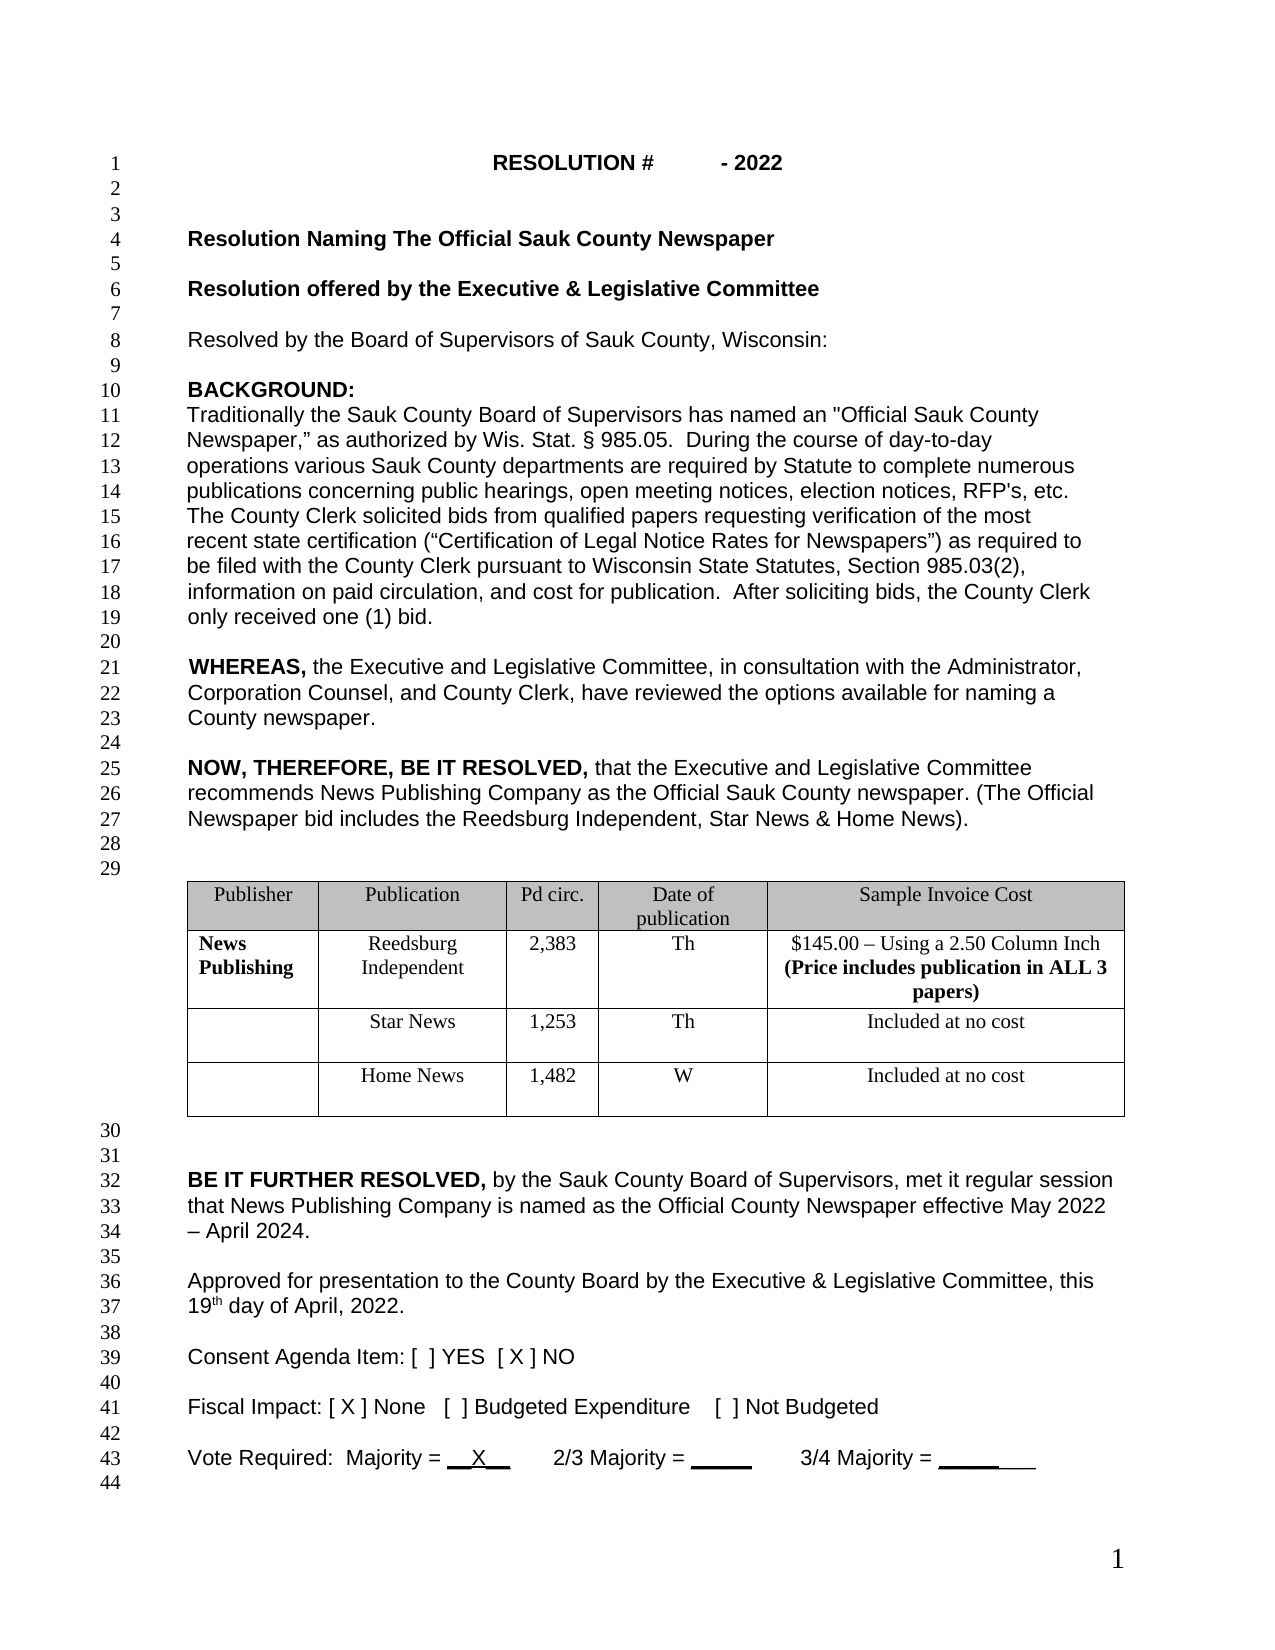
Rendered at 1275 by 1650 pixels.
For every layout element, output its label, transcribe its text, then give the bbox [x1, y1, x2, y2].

table_cell Star News [319, 1009, 506, 1062]
table_cell W [599, 1063, 767, 1116]
title Resolution offered by the Executive & Legislative Committee [187, 276, 1125, 301]
text Vote Required: Majority = __X__ 2/3 Majority = _____ 3/4 Majority = ________ [187, 1444, 1125, 1470]
text Newspaper,” as authorized by Wis. Stat. § 985.05. During the course of day-to-day [150, 427, 1125, 452]
text Consent Agenda Item: [ ] YES [ X ] NO [187, 1344, 1125, 1369]
table_header Publication [319, 882, 506, 930]
table_cell Th [599, 931, 767, 1008]
table_cell Reedsburg Independent [319, 931, 506, 1008]
table_cell 1,482 [507, 1063, 598, 1116]
table_cell [188, 1009, 318, 1062]
text The County Clerk solicited bids from qualified papers requesting verification of the most [150, 503, 1125, 528]
text information on paid circulation, and cost for publication. After soliciting bids, the County Clerk only received one (1) bid. [187, 578, 1125, 629]
text WHEREAS, the Executive and Legislative Committee, in consultation with the Administrator, Corporation Counsel, and County Clerk, have reviewed the options available for naming a County newspaper. [187, 654, 1125, 730]
text recent state certification (“Certification of Legal Notice Rates for Newspapers”) as required to [150, 528, 1125, 553]
table_header Sample Invoice Cost [768, 882, 1124, 930]
table_cell Th [599, 1009, 767, 1062]
text publications concerning public hearings, open meeting notices, election notices, RFP's, etc. [150, 478, 1125, 503]
table_cell News Publishing [188, 931, 318, 1008]
text be filed with the County Clerk pursuant to Wisconsin State Statutes, Section 985.03(2), [150, 553, 1125, 578]
table_cell 1,253 [507, 1009, 598, 1062]
table_cell Home News [319, 1063, 506, 1116]
text NOW, THEREFORE, BE IT RESOLVED, that the Executive and Legislative Committee recommends News Publishing Company as the Official Sauk County newspaper. (The Official Newspaper bid includes the Reedsburg Independent, Star News & Home News). [187, 755, 1125, 831]
table_cell Included at no cost [768, 1009, 1124, 1062]
title RESOLUTION # - 2022 [150, 150, 1125, 175]
text Resolved by the Board of Supervisors of Sauk County, Wisconsin: [187, 326, 1125, 352]
table_cell 2,383 [507, 931, 598, 1008]
table_cell Included at no cost [768, 1063, 1124, 1116]
table_header Pd circ. [507, 882, 598, 930]
title Resolution Naming The Official Sauk County Newspaper [187, 226, 1125, 251]
table_header Date of publication [599, 882, 767, 930]
text Traditionally the Sauk County Board of Supervisors has named an "Official Sauk County [150, 402, 1125, 427]
text Approved for presentation to the County Board by the Executive & Legislative Committee, this 19th day of April, 2022. [187, 1268, 1125, 1318]
text BACKGROUND: [150, 377, 1125, 402]
text operations various Sauk County departments are required by Statute to complete numerous [150, 452, 1125, 478]
table_header Publisher [188, 882, 318, 930]
table_cell $145.00 – Using a 2.50 Column Inch (Price includes publication in ALL 3 papers) [768, 931, 1124, 1008]
table_cell [188, 1063, 318, 1116]
text Fiscal Impact: [ X ] None [ ] Budgeted Expenditure [ ] Not Budgeted [187, 1394, 1125, 1419]
text BE IT FURTHER RESOLVED, by the Sauk County Board of Supervisors, met it regular session that News Publishing Company is named as the Official County Newspaper effective May 2022 – April 2024. [187, 1167, 1125, 1243]
